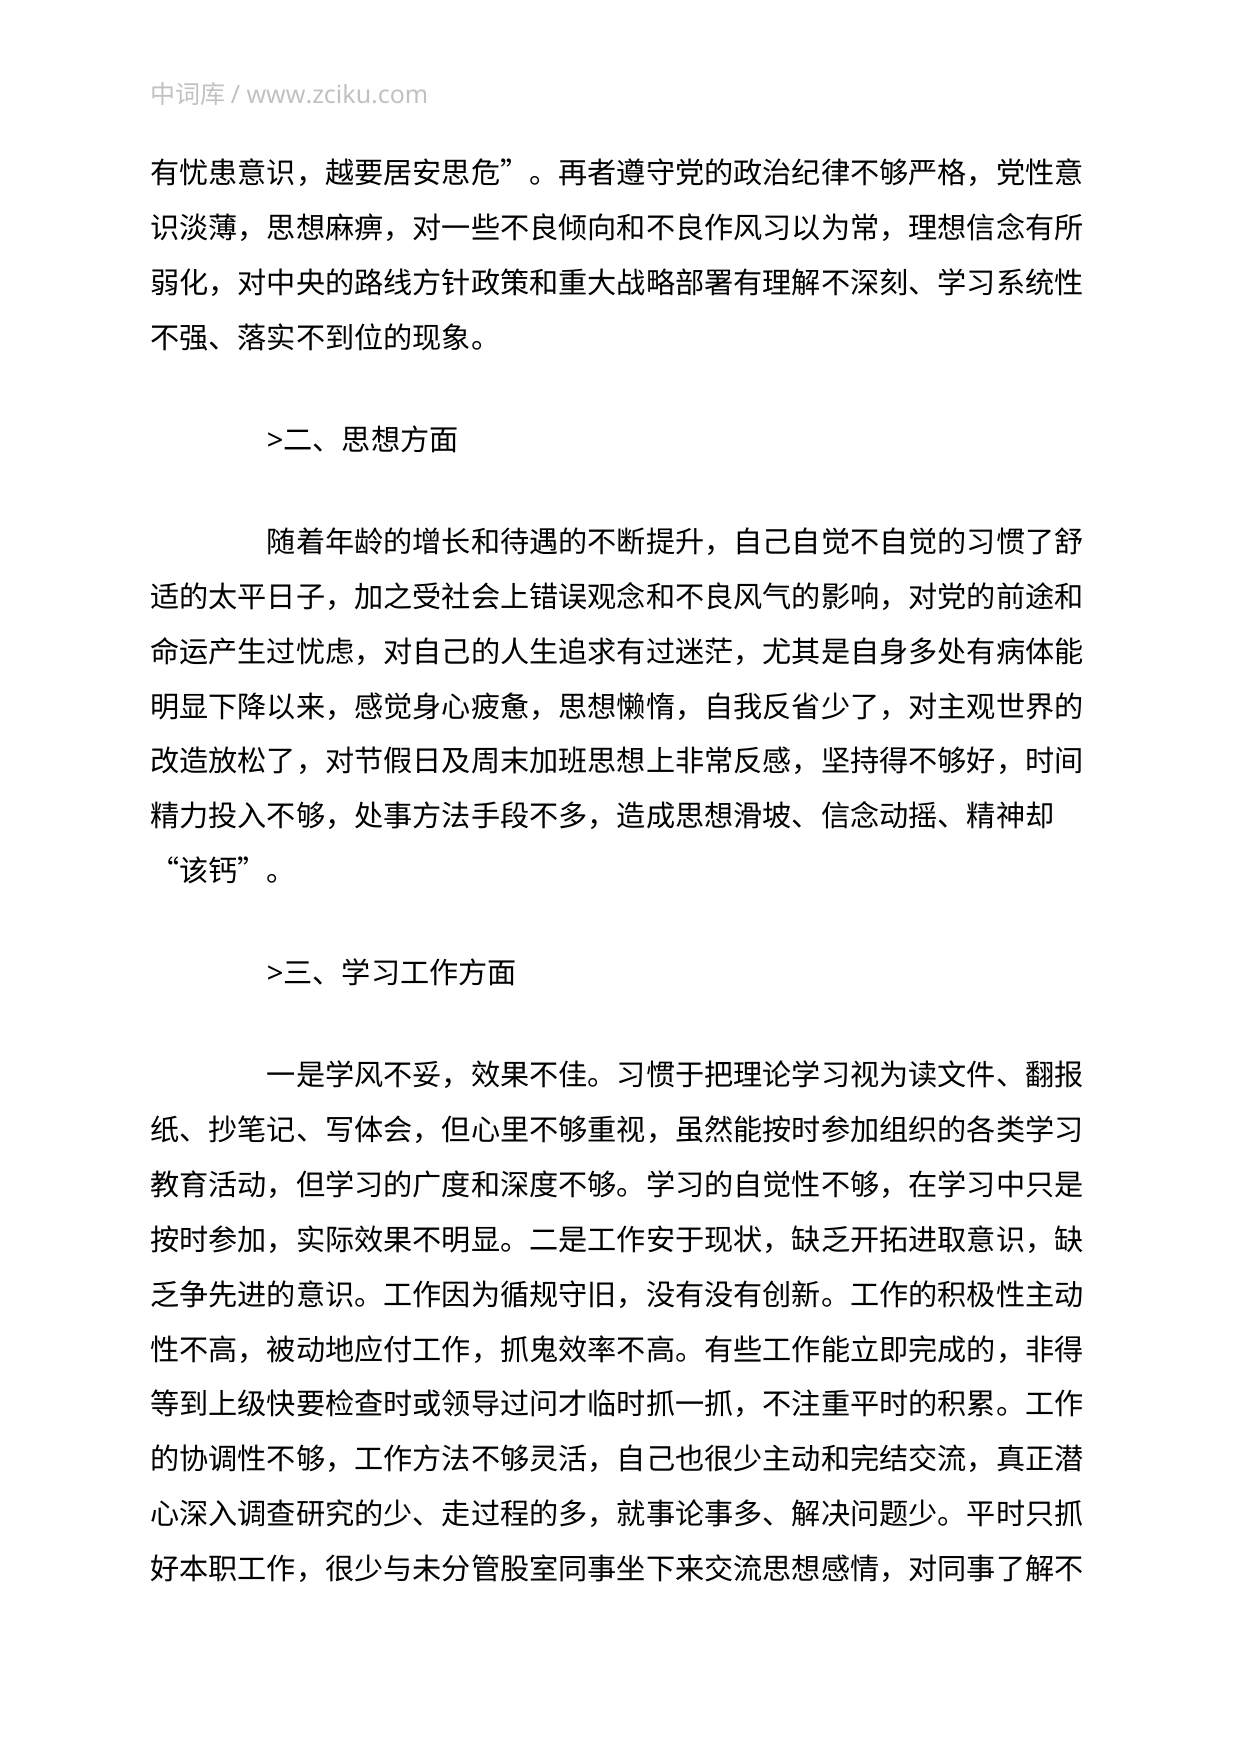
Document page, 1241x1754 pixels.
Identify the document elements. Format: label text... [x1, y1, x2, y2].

text >三、学习工作方面 [150, 949, 1090, 992]
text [150, 150, 1090, 357]
text >二、思想方面 [150, 416, 1090, 459]
text 随着年龄的增长和待遇的不断提升，自己自觉不自觉的习惯了舒适的太平日子，加之受社会上错误观念和不良风气的影响，对党的前途和命运产生过忧虑，对自己的人生追求有过迷茫，尤其是自身多处有病体能明显下降以来，感觉身心疲惫，思想懒惰，自我反省少了，对主观世界的改造放松了，对节假日及周末加班思想上非常反感，坚持得不够好，时间精力投入不够，处事方法手段不多，造成思想滑坡、信念动摇、精神却“该钙”。 [150, 518, 1090, 890]
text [150, 1052, 1090, 1588]
